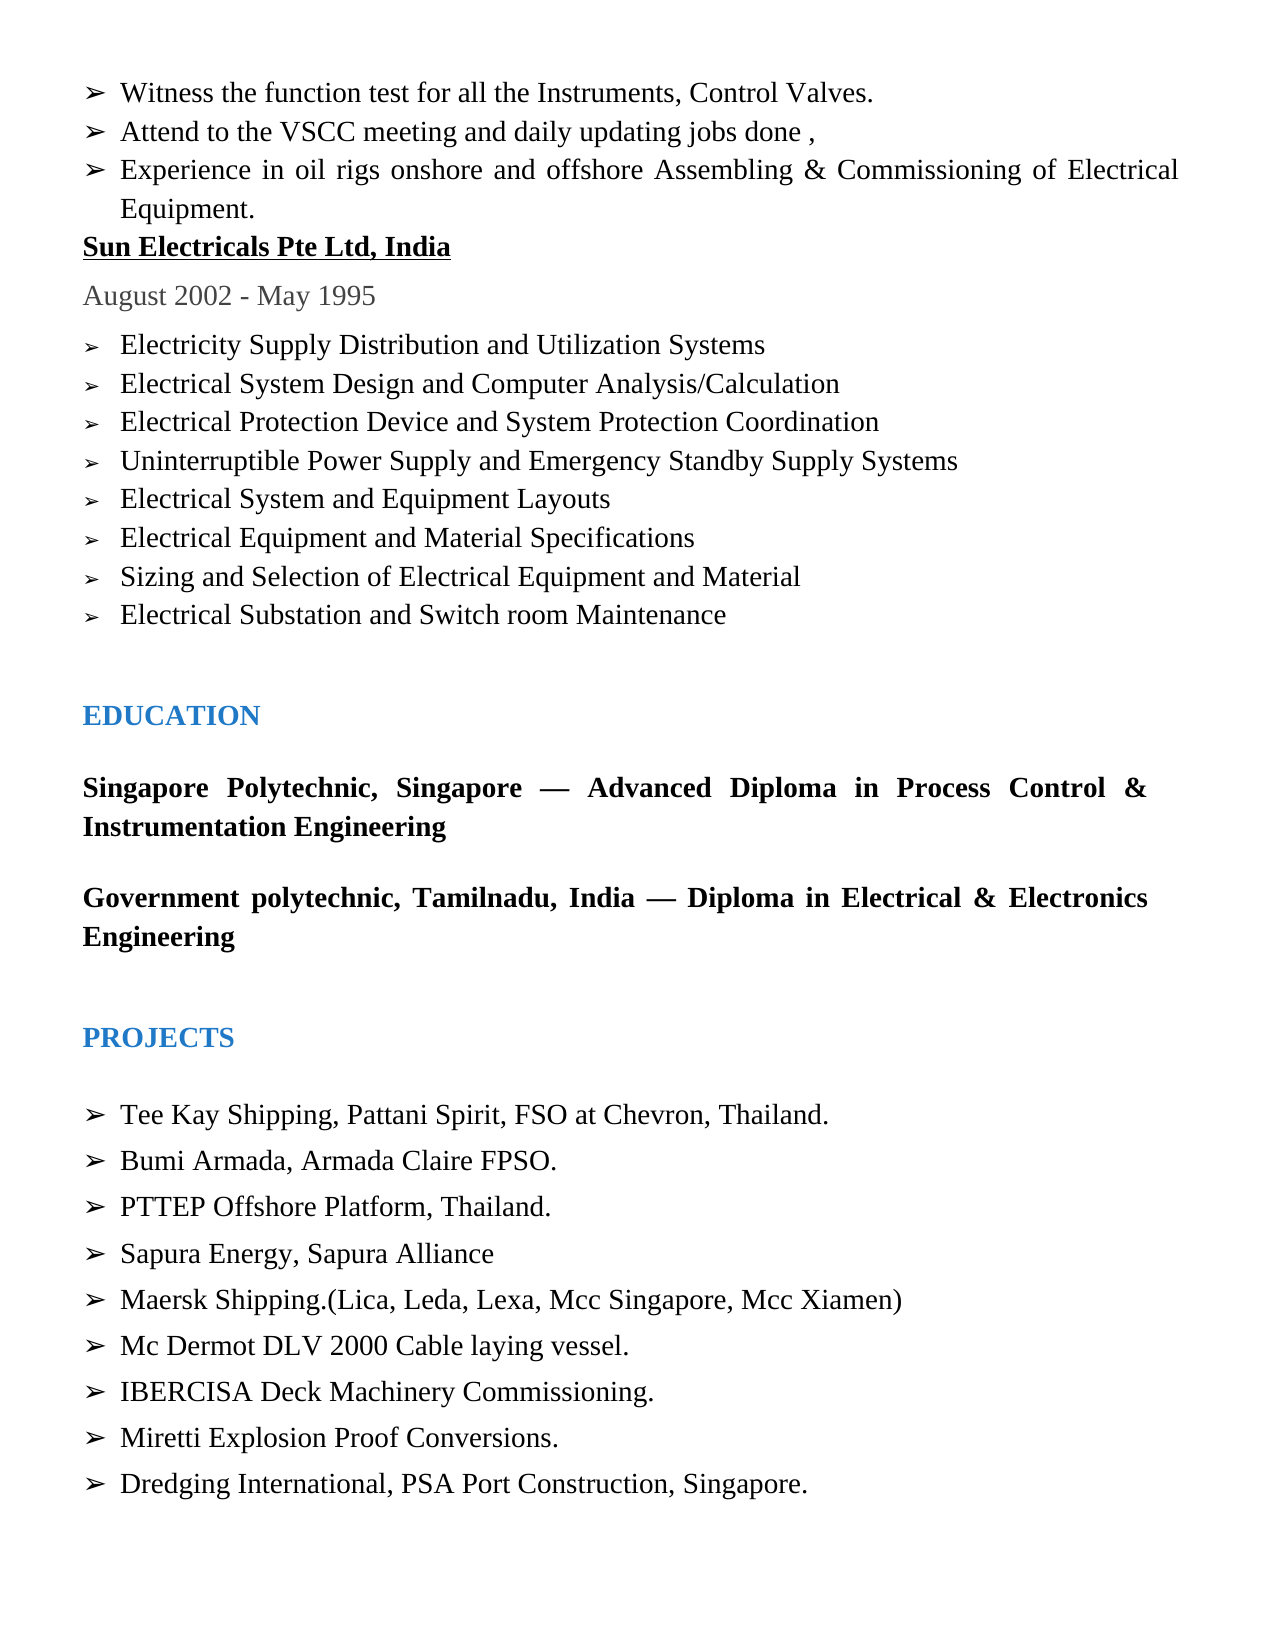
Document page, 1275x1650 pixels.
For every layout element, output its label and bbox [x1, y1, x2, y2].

table_header [68, 60, 1196, 1527]
